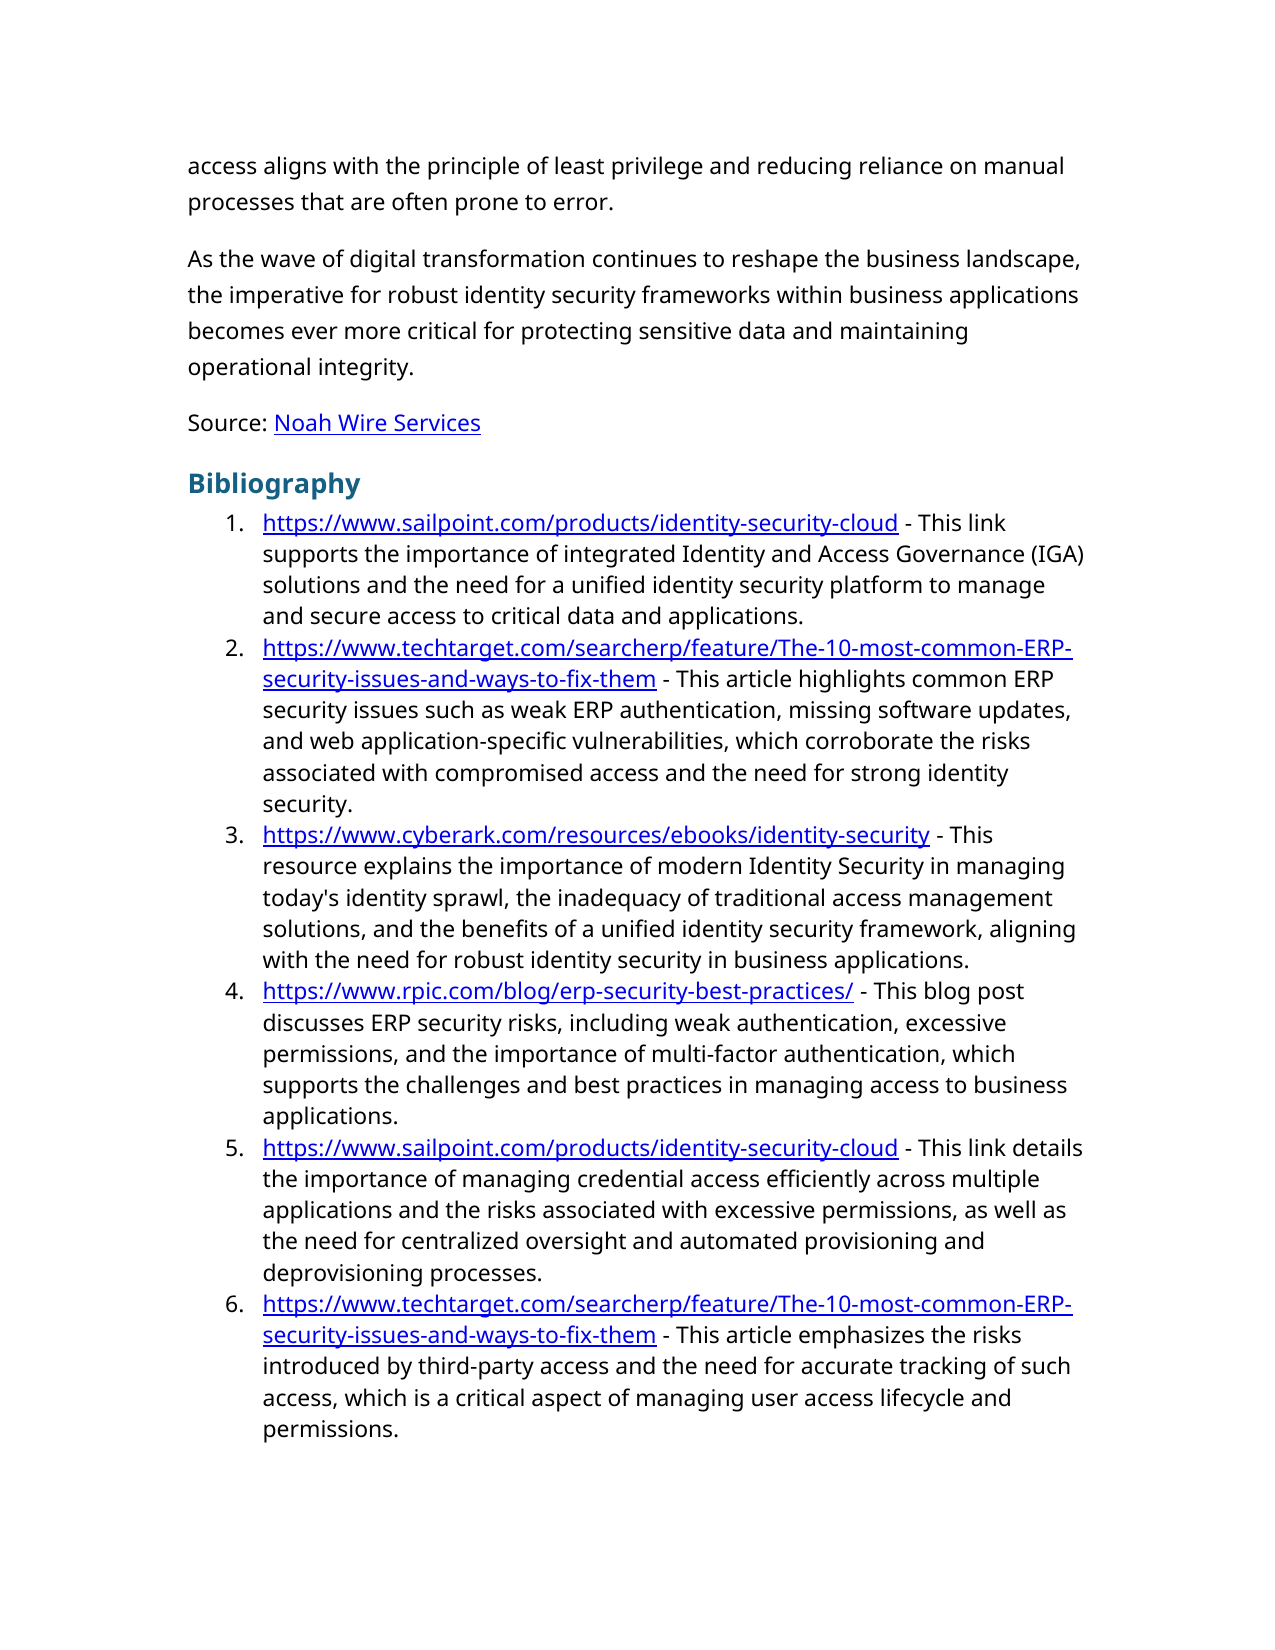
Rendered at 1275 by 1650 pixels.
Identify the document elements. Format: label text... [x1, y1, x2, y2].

list https://www.cyberark.com/resources/ebooks/identity-security - This resource explains the importance of modern Identity Security in managing today's identity sprawl, the inadequacy of traditional access management solutions, and the benefits of a unified identity security framework, aligning with the need for robust identity security in business applications. [225, 819, 1087, 975]
list https://www.sailpoint.com/products/identity-security-cloud - This link details the importance of managing credential access efficiently across multiple applications and the risks associated with excessive permissions, as well as the need for centralized oversight and automated provisioning and deprovisioning processes. [225, 1131, 1087, 1288]
list https://www.techtarget.com/searcherp/feature/The-10-most-common-ERP-security-issues-and-ways-to-fix-them - This article emphasizes the risks introduced by third-party access and the need for accurate tracking of such access, which is a critical aspect of managing user access lifecycle and permissions. [225, 1288, 1087, 1444]
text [187, 150, 1087, 217]
list https://www.rpic.com/blog/erp-security-best-practices/ - This blog post discusses ERP security risks, including weak authentication, excessive permissions, and the importance of multi-factor authentication, which supports the challenges and best practices in managing access to business applications. [225, 975, 1087, 1131]
subtitle Bibliography [187, 464, 1087, 501]
list https://www.techtarget.com/searcherp/feature/The-10-most-common-ERP-security-issues-and-ways-to-fix-them - This article highlights common ERP security issues such as weak ERP authentication, missing software updates, and web application-specific vulnerabilities, which corroborate the risks associated with compromised access and the need for strong identity security. [225, 631, 1087, 819]
list https://www.sailpoint.com/products/identity-security-cloud - This link supports the importance of integrated Identity and Access Governance (IGA) solutions and the need for a unified identity security platform to manage and secure access to critical data and applications. [225, 506, 1087, 631]
text Source: Noah Wire Services [187, 407, 1087, 438]
text As the wave of digital transformation continues to reshape the business landscape, the imperative for robust identity security frameworks within business applications becomes ever more critical for protecting sensitive data and maintaining operational integrity. [187, 243, 1087, 382]
